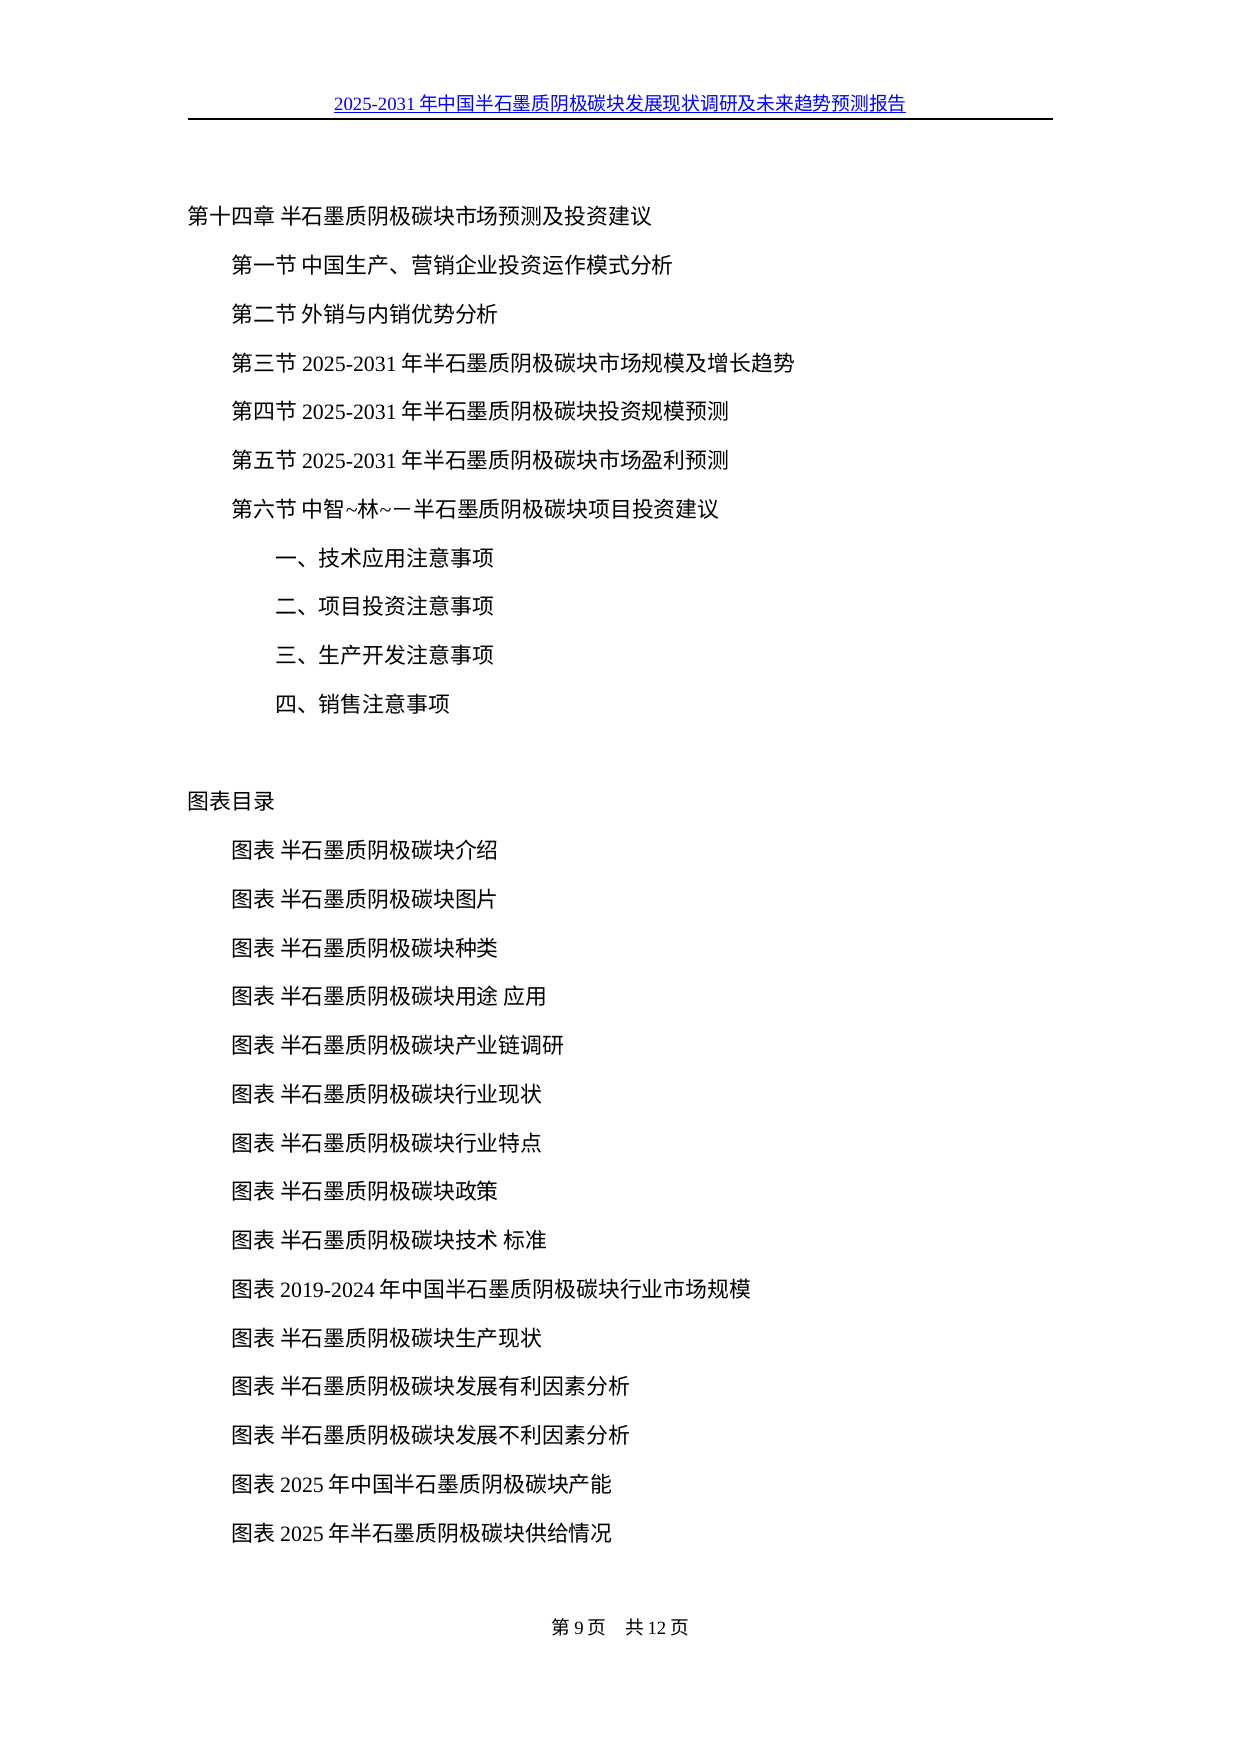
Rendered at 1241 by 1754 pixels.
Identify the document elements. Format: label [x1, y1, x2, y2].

text [187, 150, 1053, 1548]
